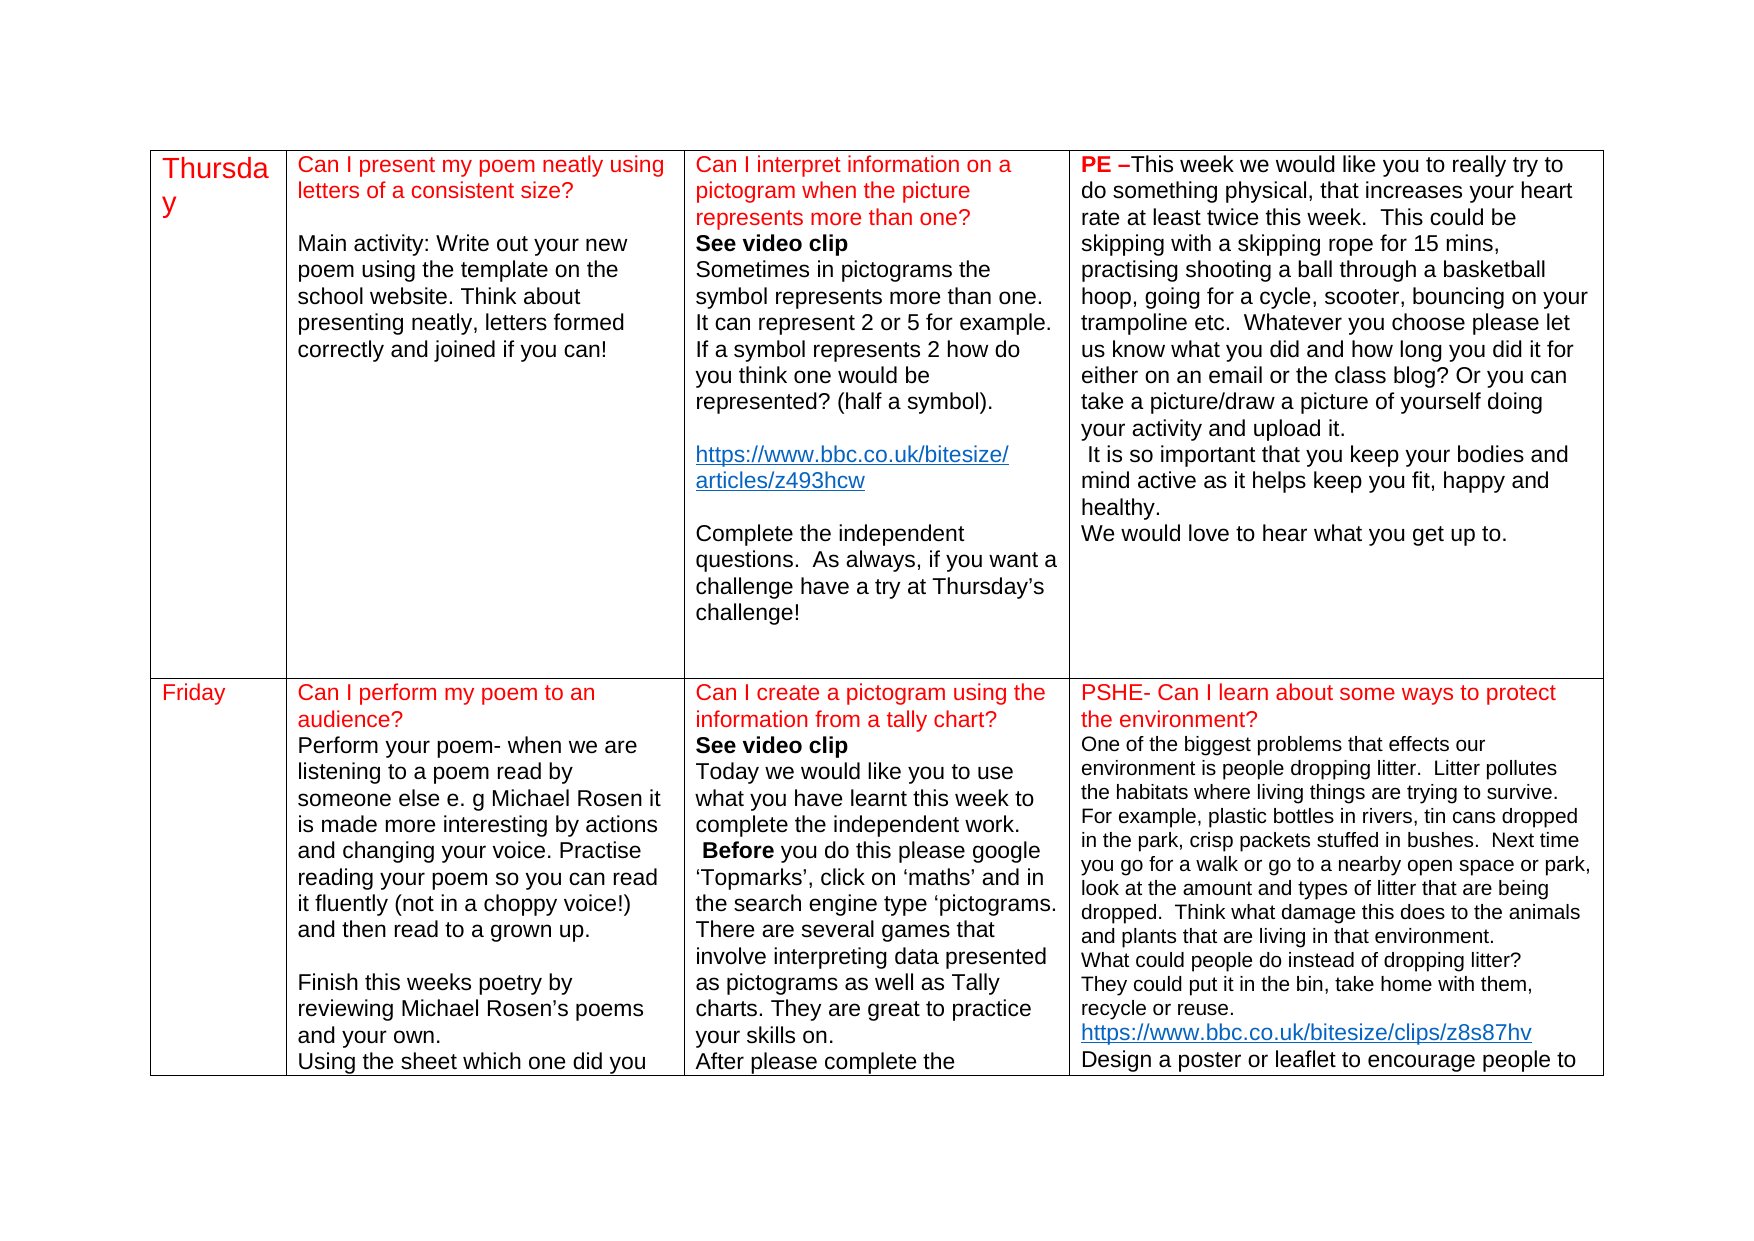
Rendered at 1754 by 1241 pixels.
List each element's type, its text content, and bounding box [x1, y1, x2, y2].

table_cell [1070, 679, 1603, 1074]
table_cell PE –This week we would like you to really try to do something physical, that increases your heart rate at least twice this week. This could be skipping with a skipping rope for 15 mins, practising shooting a ball through a basketball hoop, going for a cycle, scooter, bouncing on your trampoline etc. Whatever you choose please let us know what you did and how long you did it for either on an email or the class blog? Or you can take a picture/draw a picture of yourself doing your activity and upload it. It is so important that you keep your bodies and mind active as it helps keep you fit, happy and healthy. We would love to hear what you get up to. [1070, 151, 1603, 678]
table_cell Can I interpret information on a pictogram when the picture represents more than one? See video clip Sometimes in pictograms the symbol represents more than one. It can represent 2 or 5 for example. If a symbol represents 2 how do you think one would be represented? (half a symbol). https://www.bbc.co.uk/bitesize/articles/z493hcw Complete the independent questions. As always, if you want a challenge have a try at Thursday’s challenge! [685, 151, 1069, 678]
table_cell Thursday [151, 151, 286, 678]
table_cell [287, 679, 684, 1074]
table_cell Friday [151, 679, 286, 1074]
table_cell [685, 679, 1069, 1074]
table_cell Can I present my poem neatly using letters of a consistent size? Main activity: Write out your new poem using the template on the school website. Think about presenting neatly, letters formed correctly and joined if you can! [287, 151, 684, 678]
